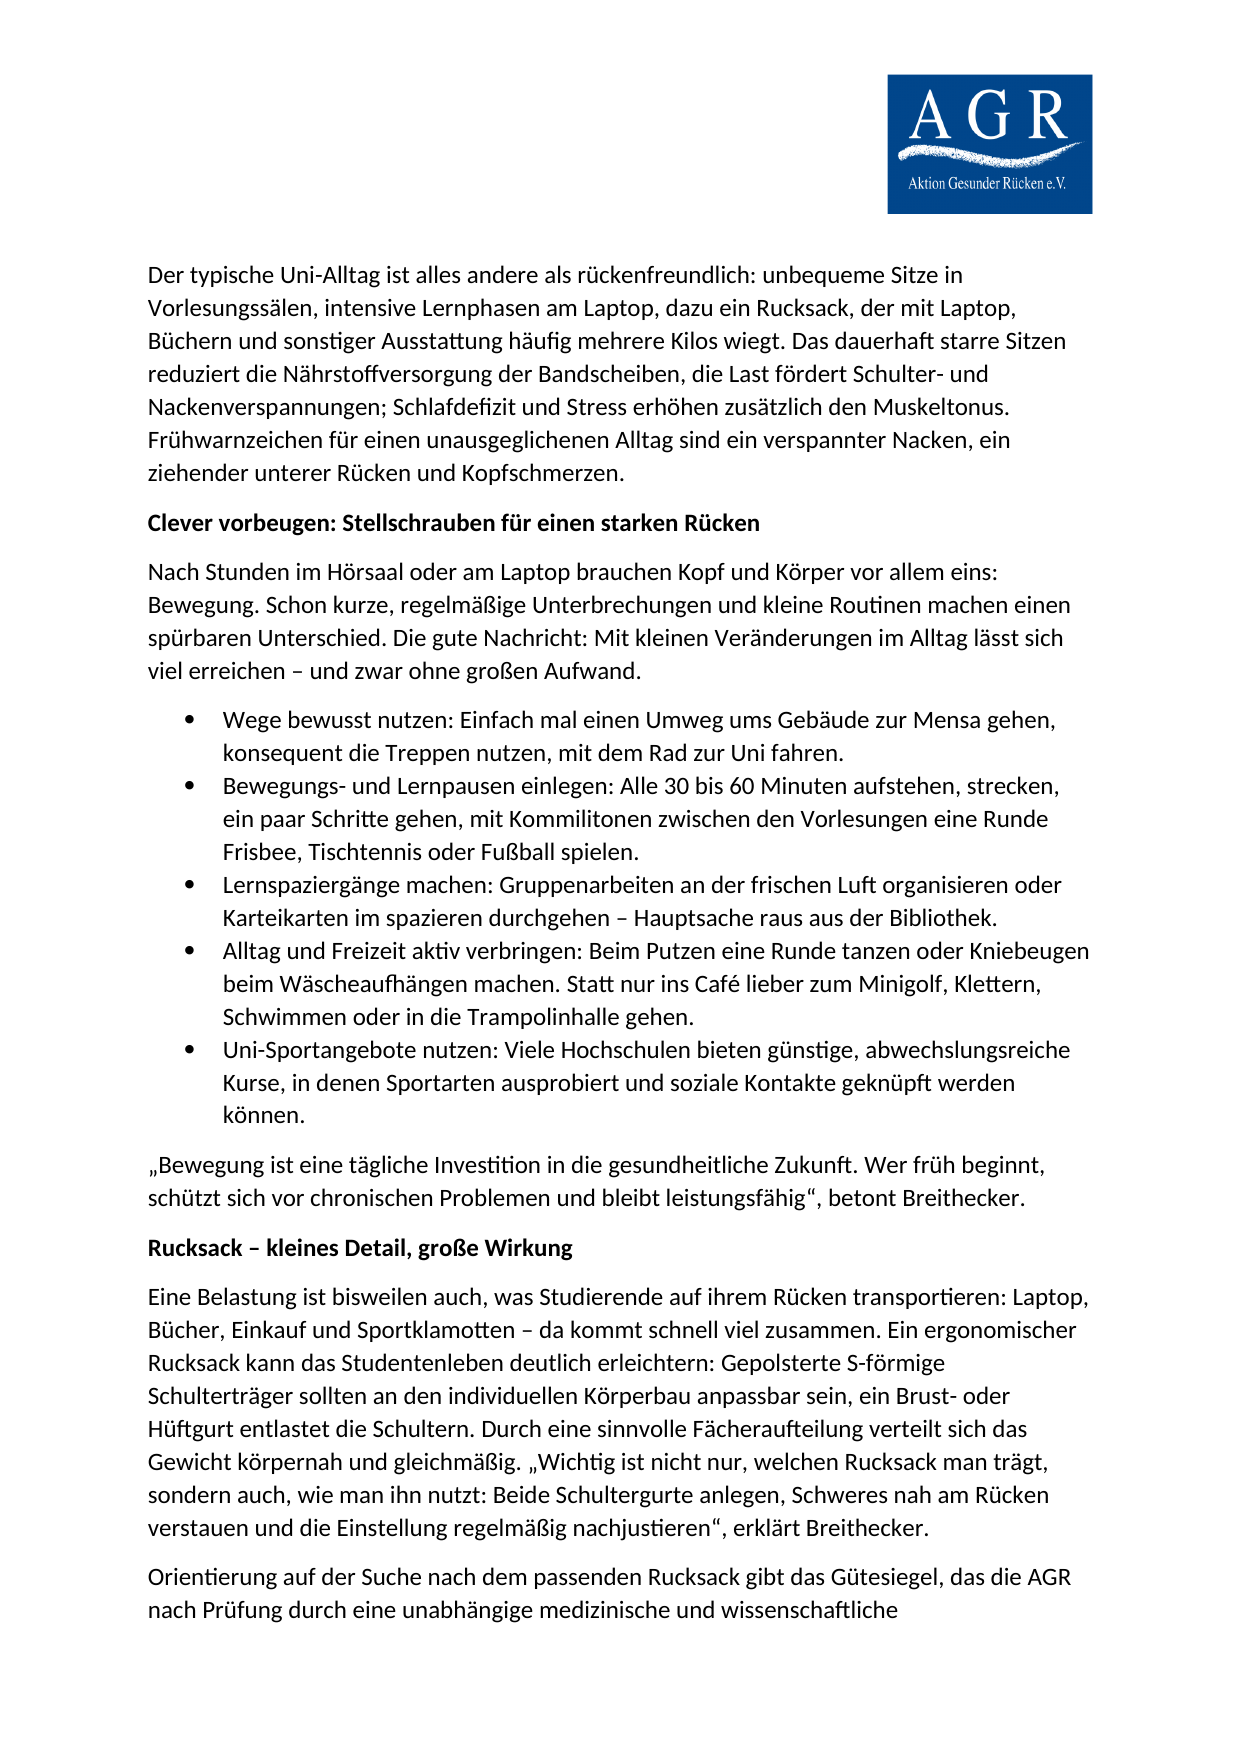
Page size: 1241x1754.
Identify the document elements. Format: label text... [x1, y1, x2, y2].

text Clever vorbeugen: Stellschrauben für einen starken Rücken [148, 507, 1093, 537]
text Rucksack – kleines Detail, große Wirkung [148, 1232, 1093, 1262]
list Bewegungs- und Lernpausen einlegen: Alle 30 bis 60 Minuten aufstehen, strecken, ein paar Schritte gehen, mit Kommilitonen zwischen den Vorlesungen eine Runde Frisbee, Tischtennis oder Fußball spielen. [185, 770, 1093, 867]
text Der typische Uni-Alltag ist alles andere als rückenfreundlich: unbequeme Sitze in Vorlesungssälen, intensive Lernphasen am Laptop, dazu ein Rucksack, der mit Laptop, Büchern und sonstiger Ausstattung häufig mehrere Kilos wiegt. Das dauerhaft starre Sitzen reduziert die Nährstoffversorgung der Bandscheiben, die Last fördert Schulter- und Nackenverspannungen; Schlafdefizit und Stress erhöhen zusätzlich den Muskeltonus. Frühwarnzeichen für einen unausgeglichenen Alltag sind ein verspannter Nacken, ein ziehender unterer Rücken und Kopfschmerzen. [148, 259, 1093, 488]
picture [887, 73, 1093, 214]
text „Bewegung ist eine tägliche Investition in die gesundheitliche Zukunft. Wer früh beginnt, schützt sich vor chronischen Problemen und bleibt leistungsfähig“, betont Breithecker. [148, 1149, 1093, 1213]
text Nach Stunden im Hörsaal oder am Laptop brauchen Kopf und Körper vor allem eins: Bewegung. Schon kurze, regelmäßige Unterbrechungen und kleine Routinen machen einen spürbaren Unterschied. Die gute Nachricht: Mit kleinen Veränderungen im Alltag lässt sich viel erreichen – und zwar ohne großen Aufwand. [148, 556, 1093, 686]
list Uni-Sportangebote nutzen: Viele Hochschulen bieten günstige, abwechslungsreiche Kurse, in denen Sportarten ausprobiert und soziale Kontakte geknüpft werden können. [185, 1034, 1093, 1130]
list Lernspaziergänge machen: Gruppenarbeiten an der frischen Luft organisieren oder Karteikarten im spazieren durchgehen – Hauptsache raus aus der Bibliothek. [185, 869, 1093, 933]
list Alltag und Freizeit aktiv verbringen: Beim Putzen eine Runde tanzen oder Kniebeugen beim Wäscheaufhängen machen. Statt nur ins Café lieber zum Minigolf, Klettern, Schwimmen oder in die Trampolinhalle gehen. [185, 935, 1093, 1031]
text Eine Belastung ist bisweilen auch, was Studierende auf ihrem Rücken transportieren: Laptop, Bücher, Einkauf und Sportklamotten – da kommt schnell viel zusammen. Ein ergonomischer Rucksack kann das Studentenleben deutlich erleichtern: Gepolsterte S-förmige Schulterträger sollten an den individuellen Körperbau anpassbar sein, ein Brust- oder Hüftgurt entlastet die Schultern. Durch eine sinnvolle Fächeraufteilung verteilt sich das Gewicht körpernah und gleichmäßig. „Wichtig ist nicht nur, welchen Rucksack man trägt, sondern auch, wie man ihn nutzt: Beide Schultergurte anlegen, Schweres nah am Rücken verstauen und die Einstellung regelmäßig nachjustieren“, erklärt Breithecker. [148, 1281, 1093, 1542]
list Wege bewusst nutzen: Einfach mal einen Umweg ums Gebäude zur Mensa gehen, konsequent die Treppen nutzen, mit dem Rad zur Uni fahren. [185, 704, 1093, 768]
